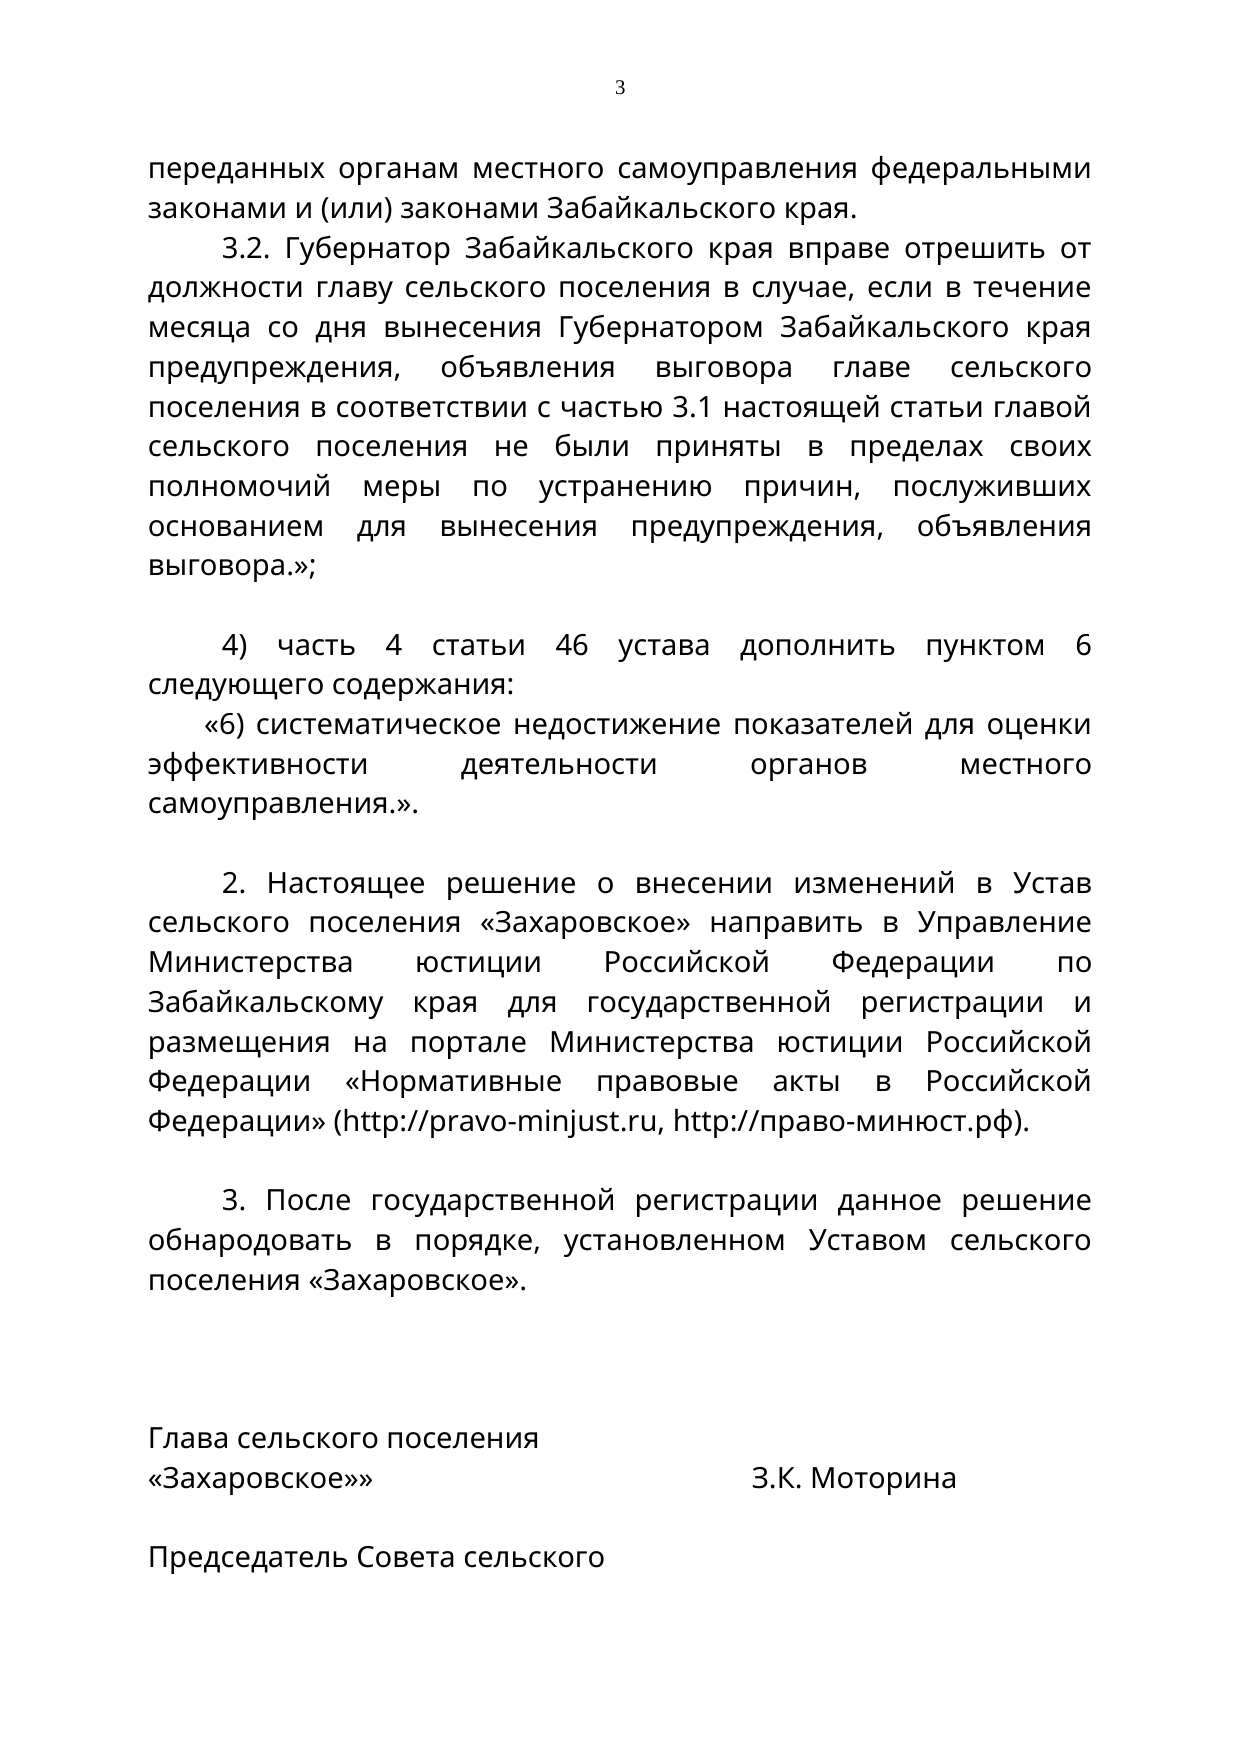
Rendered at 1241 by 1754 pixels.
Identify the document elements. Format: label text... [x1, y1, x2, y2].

text 4) часть 4 статьи 46 устава дополнить пунктом 6 следующего содержания: [148, 624, 1092, 703]
text 2. Настоящее решение о внесении изменений в Устав сельского поселения «Захаровское» направить в Управление Министерства юстиции Российской Федерации по Забайкальскому края для государственной регистрации и размещения на портале Министерства юстиции Российской Федерации «Нормативные правовые акты в Российской Федерации» (http://pravo-minjust.ru, http://право-минюст.рф). [148, 862, 1092, 1140]
text «6) систематическое недостижение показателей для оценки эффективности деятельности органов местного самоуправления.». [148, 703, 1092, 822]
text 3. После государственной регистрации данное решение обнародовать в порядке, установленном Уставом сельского поселения «Захаровское». [148, 1179, 1092, 1299]
text «Захаровское»» З.К. Моторина [148, 1457, 1092, 1497]
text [148, 148, 1092, 227]
text 3.2. Губернатор Забайкальского края вправе отрешить от должности главу сельского поселения в случае, если в течение месяца со дня вынесения Губернатором Забайкальского края предупреждения, объявления выговора главе сельского поселения в соответствии с частью 3.1 настоящей статьи главой сельского поселения не были приняты в пределах своих полномочий меры по устранению причин, послуживших основанием для вынесения предупреждения, объявления выговора.»; [148, 227, 1092, 584]
text Глава сельского поселения [148, 1418, 1092, 1457]
text Председатель Совета сельского [148, 1537, 1092, 1576]
